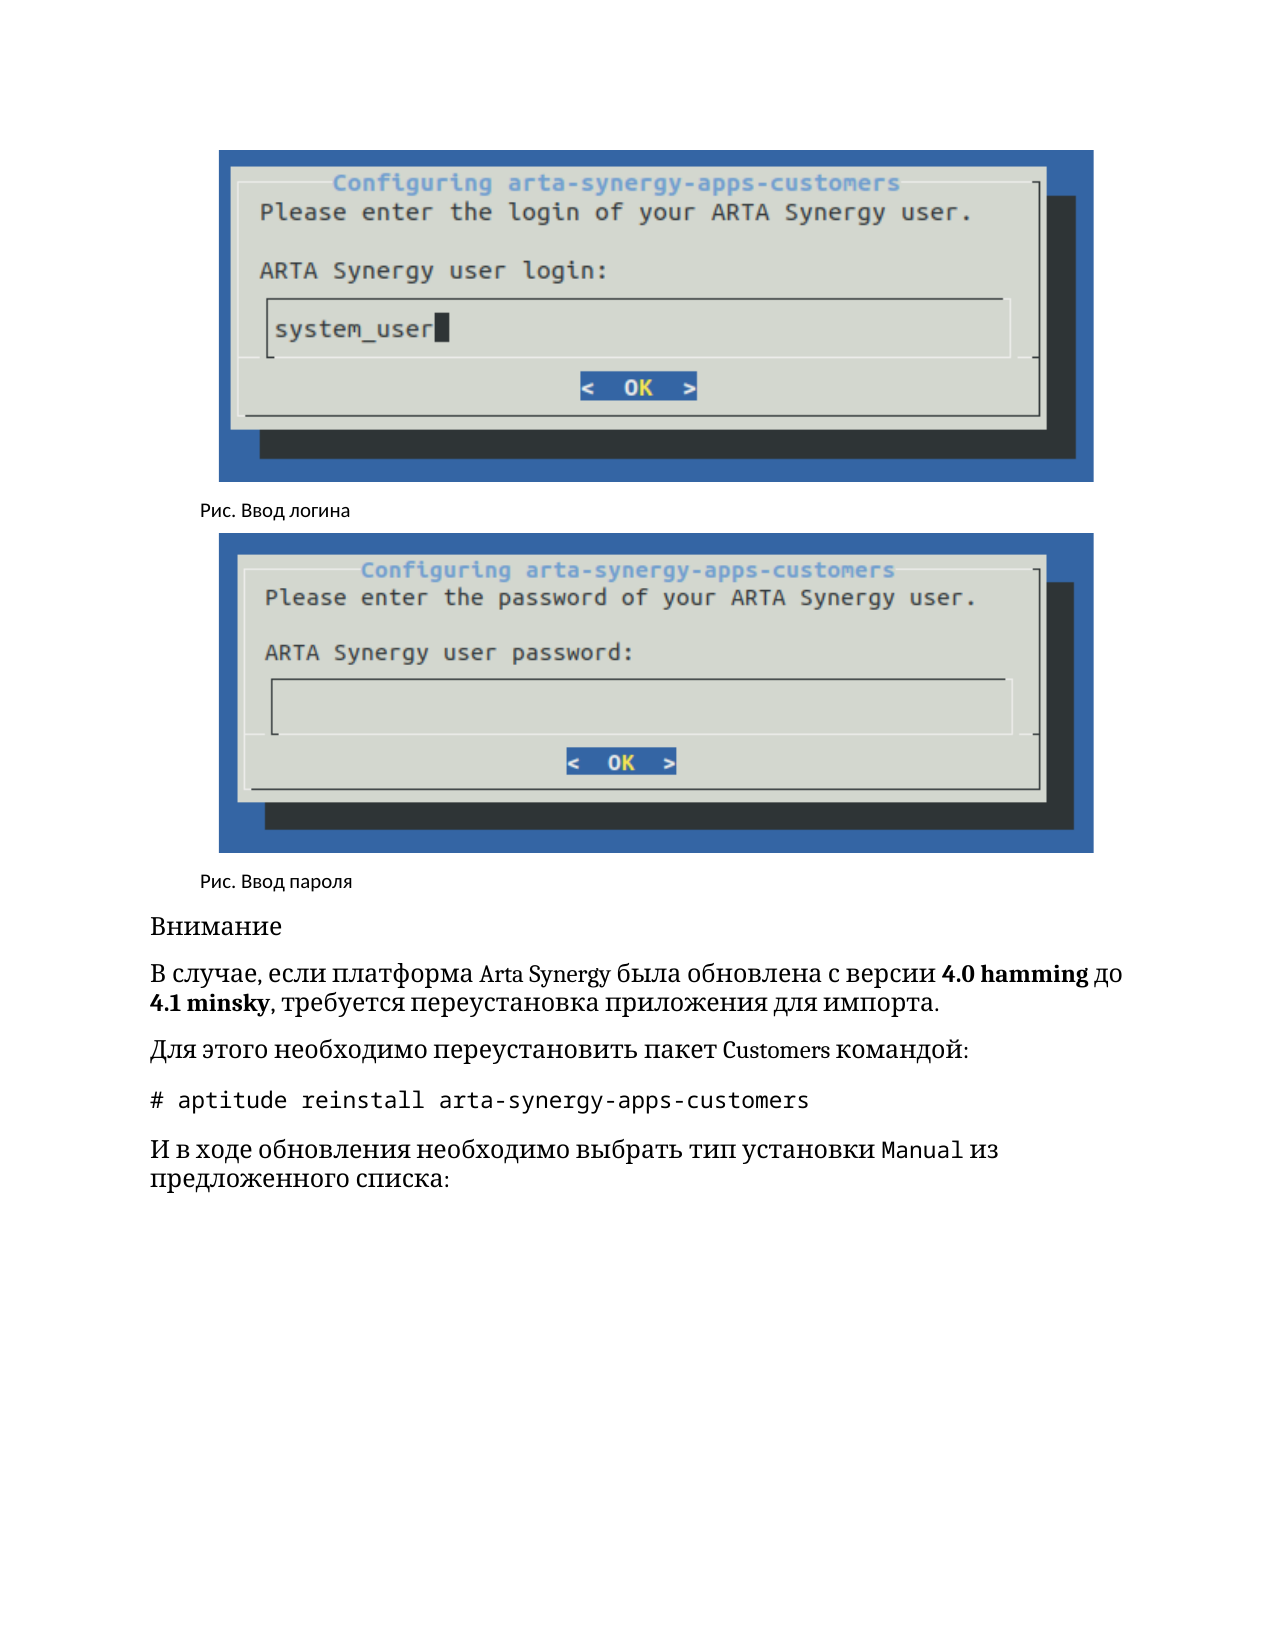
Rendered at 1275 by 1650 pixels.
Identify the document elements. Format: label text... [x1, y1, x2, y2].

list Рис. Ввод логина [150, 497, 1125, 523]
text Для этого необходимо переустановить пакет Customers командой: [150, 1036, 1125, 1065]
list Рис. Ввод пароля [150, 868, 1125, 894]
text Внимание [150, 912, 1125, 941]
text И в ходе обновления необходимо выбрать тип установки Manual из предложенного списка: [150, 1134, 1125, 1194]
text # aptitude reinstall arta-synergy-apps-customers [150, 1084, 1125, 1115]
picture [218, 150, 1094, 482]
picture [218, 533, 1094, 853]
text В случае, если платформа Arta Synergy была обновлена с версии 4.0 hamming до 4.1 minsky, требуется переустановка приложения для импорта. [150, 960, 1125, 1017]
